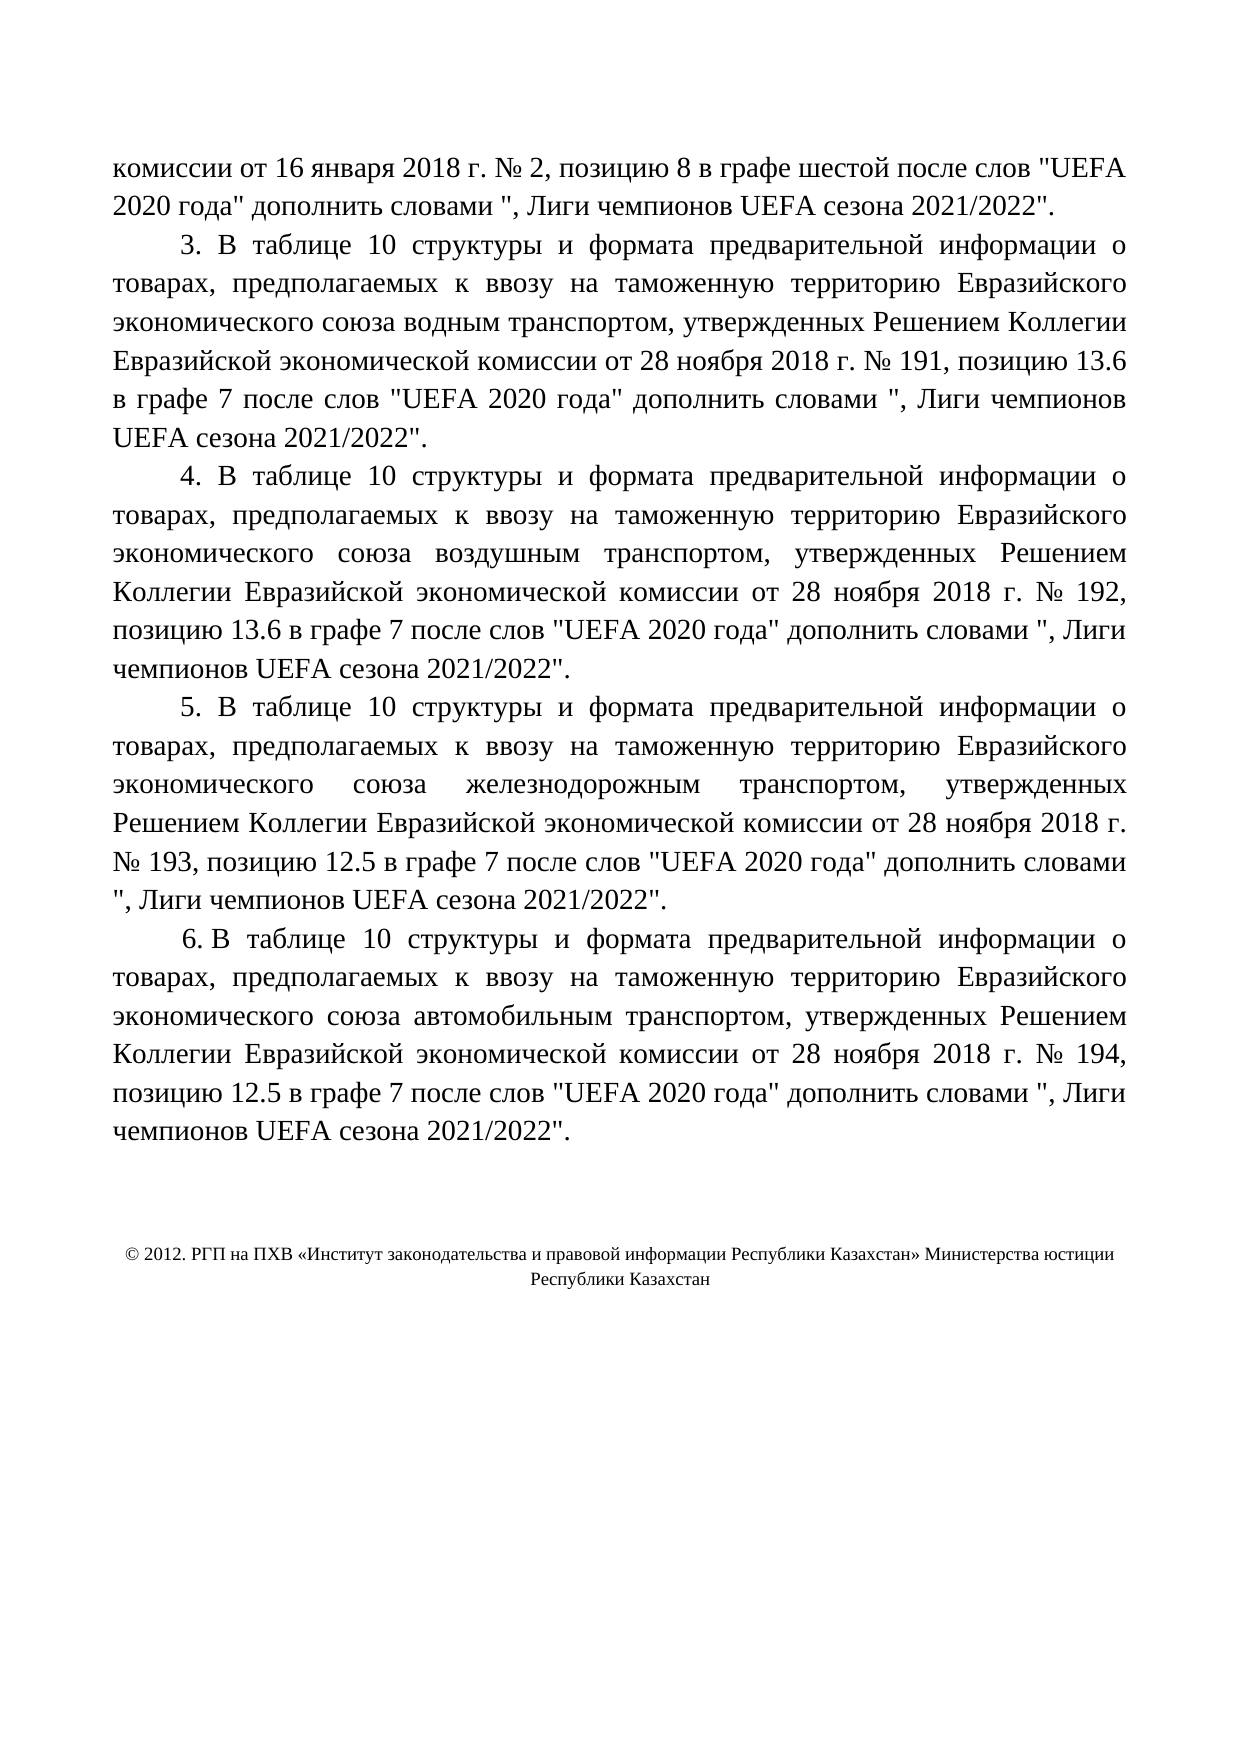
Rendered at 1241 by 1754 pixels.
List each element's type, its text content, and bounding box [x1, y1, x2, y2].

text 5. В таблице 10 структуры и формата предварительной информации о товарах, предполагаемых к ввозу на таможенную территорию Евразийского экономического союза железнодорожным транспортом, утвержденных Решением Коллегии Евразийской экономической комиссии от 28 ноября 2018 г. № 193, позицию 12.5 в графе 7 после слов "UEFA 2020 года" дополнить словами ", Лиги чемпионов UEFA сезона 2021/2022". [112, 689, 1128, 916]
text © 2012. РГП на ПХВ «Институт законодательства и правовой информации Республики Казахстан» Министерства юстиции Республики Казахстан [112, 1243, 1128, 1289]
text 4. В таблице 10 структуры и формата предварительной информации о товарах, предполагаемых к ввозу на таможенную территорию Евразийского экономического союза воздушным транспортом, утвержденных Решением Коллегии Евразийской экономической комиссии от 28 ноября 2018 г. № 192, позицию 13.6 в графе 7 после слов "UEFA 2020 года" дополнить словами ", Лиги чемпионов UEFA сезона 2021/2022". [112, 458, 1128, 684]
text 6. В таблице 10 структуры и формата предварительной информации о товарах, предполагаемых к ввозу на таможенную территорию Евразийского экономического союза автомобильным транспортом, утвержденных Решением Коллегии Евразийской экономической комиссии от 28 ноября 2018 г. № 194, позицию 12.5 в графе 7 после слов "UEFA 2020 года" дополнить словами ", Лиги чемпионов UEFA сезона 2021/2022". [112, 921, 1128, 1147]
